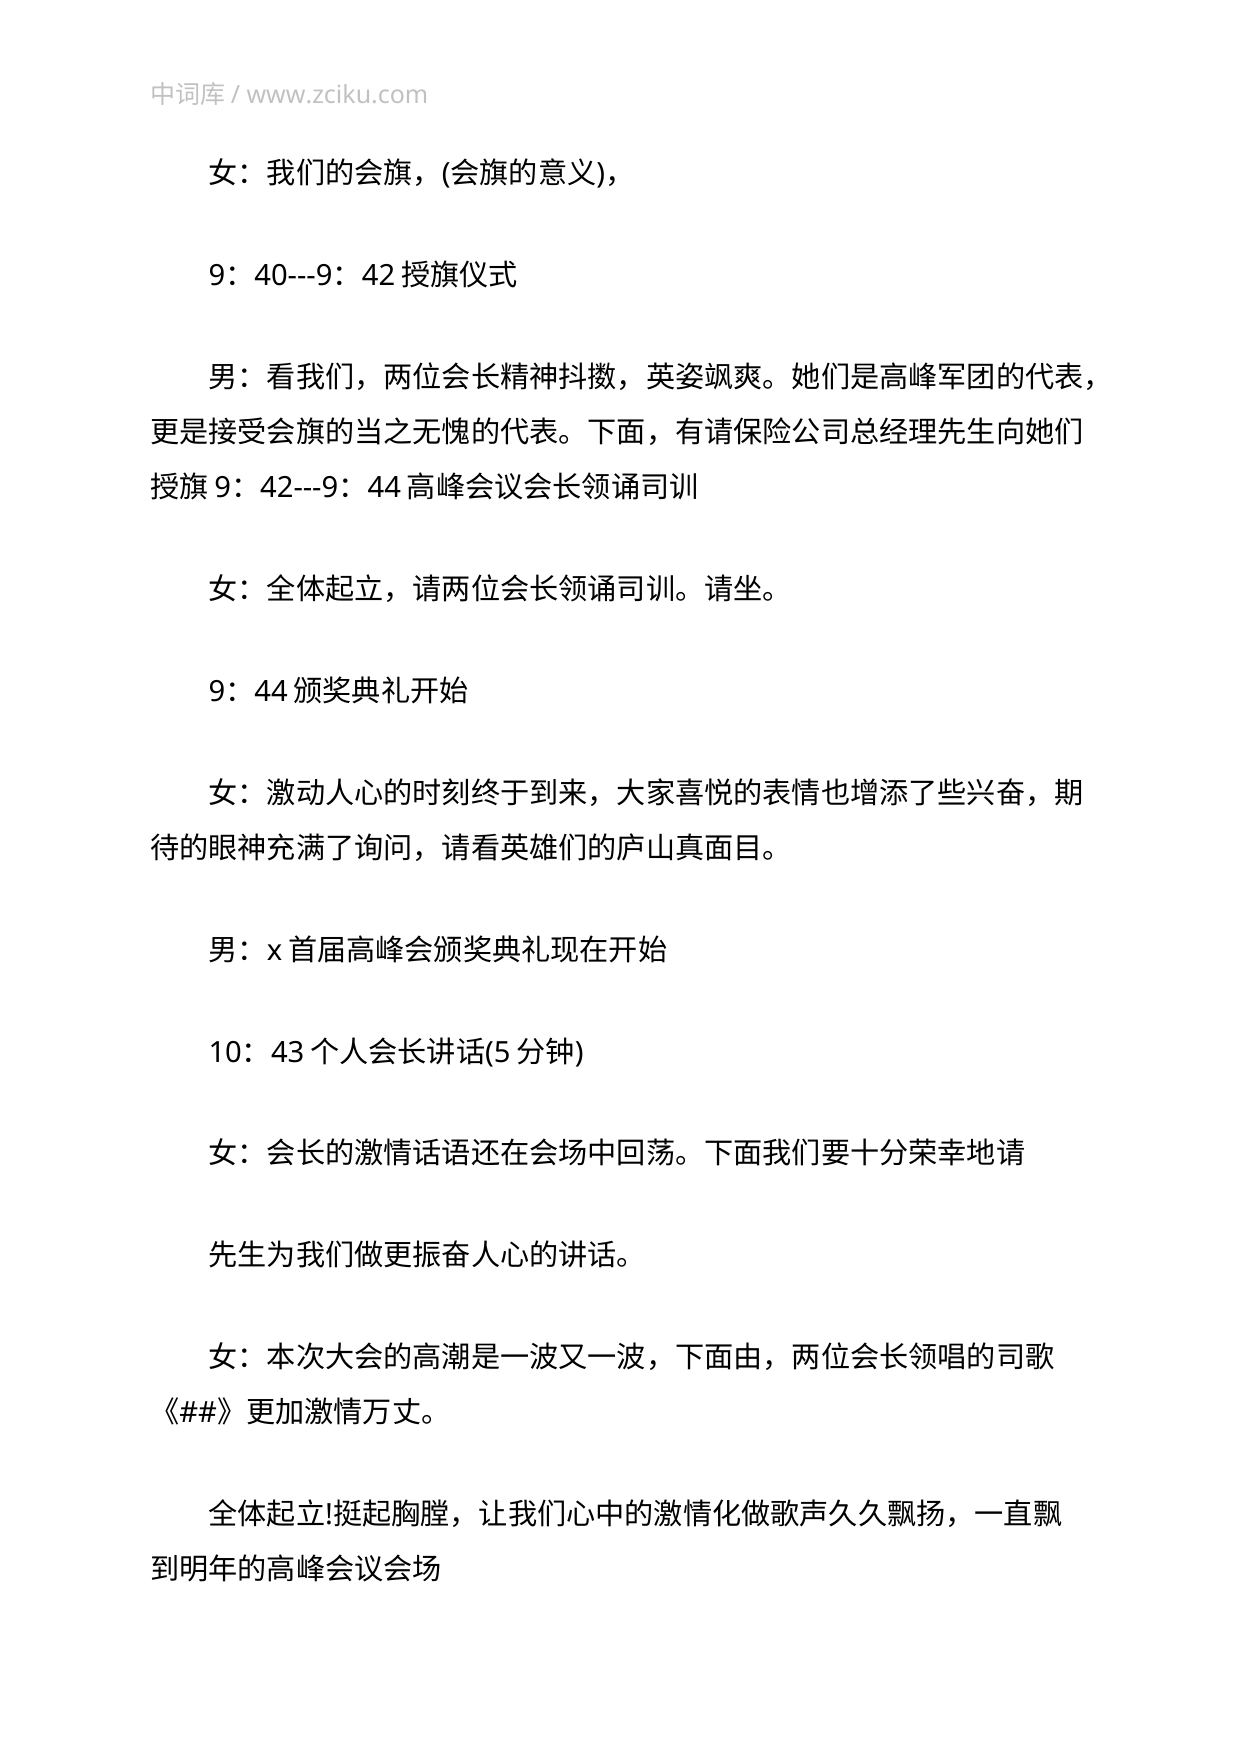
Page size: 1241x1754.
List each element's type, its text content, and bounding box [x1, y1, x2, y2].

text 男：x首届高峰会颁奖典礼现在开始 [150, 926, 1090, 968]
text 9：40---9：42授旗仪式 [150, 252, 1090, 294]
text 9：44颁奖典礼开始 [150, 667, 1090, 710]
text 男：看我们，两位会长精神抖擞，英姿飒爽。她们是高峰军团的代表，更是接受会旗的当之无愧的代表。下面，有请保险公司总经理先生向她们授旗9：42---9：44高峰会议会长领诵司训 [150, 354, 1090, 506]
text 女：激动人心的时刻终于到来，大家喜悦的表情也增添了些兴奋，期待的眼神充满了询问，请看英雄们的庐山真面目。 [150, 769, 1090, 867]
text 女：本次大会的高潮是一波又一波，下面由，两位会长领唱的司歌《##》更加激情万丈。 [150, 1334, 1090, 1431]
text 女：我们的会旗，(会旗的意义)， [150, 150, 1090, 192]
text 先生为我们做更振奋人心的讲话。 [150, 1232, 1090, 1274]
text 女：会长的激情话语还在会场中回荡。下面我们要十分荣幸地请 [150, 1130, 1090, 1172]
text 女：全体起立，请两位会长领诵司训。请坐。 [150, 566, 1090, 608]
text 10：43个人会长讲话(5分钟) [150, 1028, 1090, 1071]
text 全体起立!挺起胸膛，让我们心中的激情化做歌声久久飘扬，一直飘到明年的高峰会议会场 [150, 1491, 1090, 1588]
